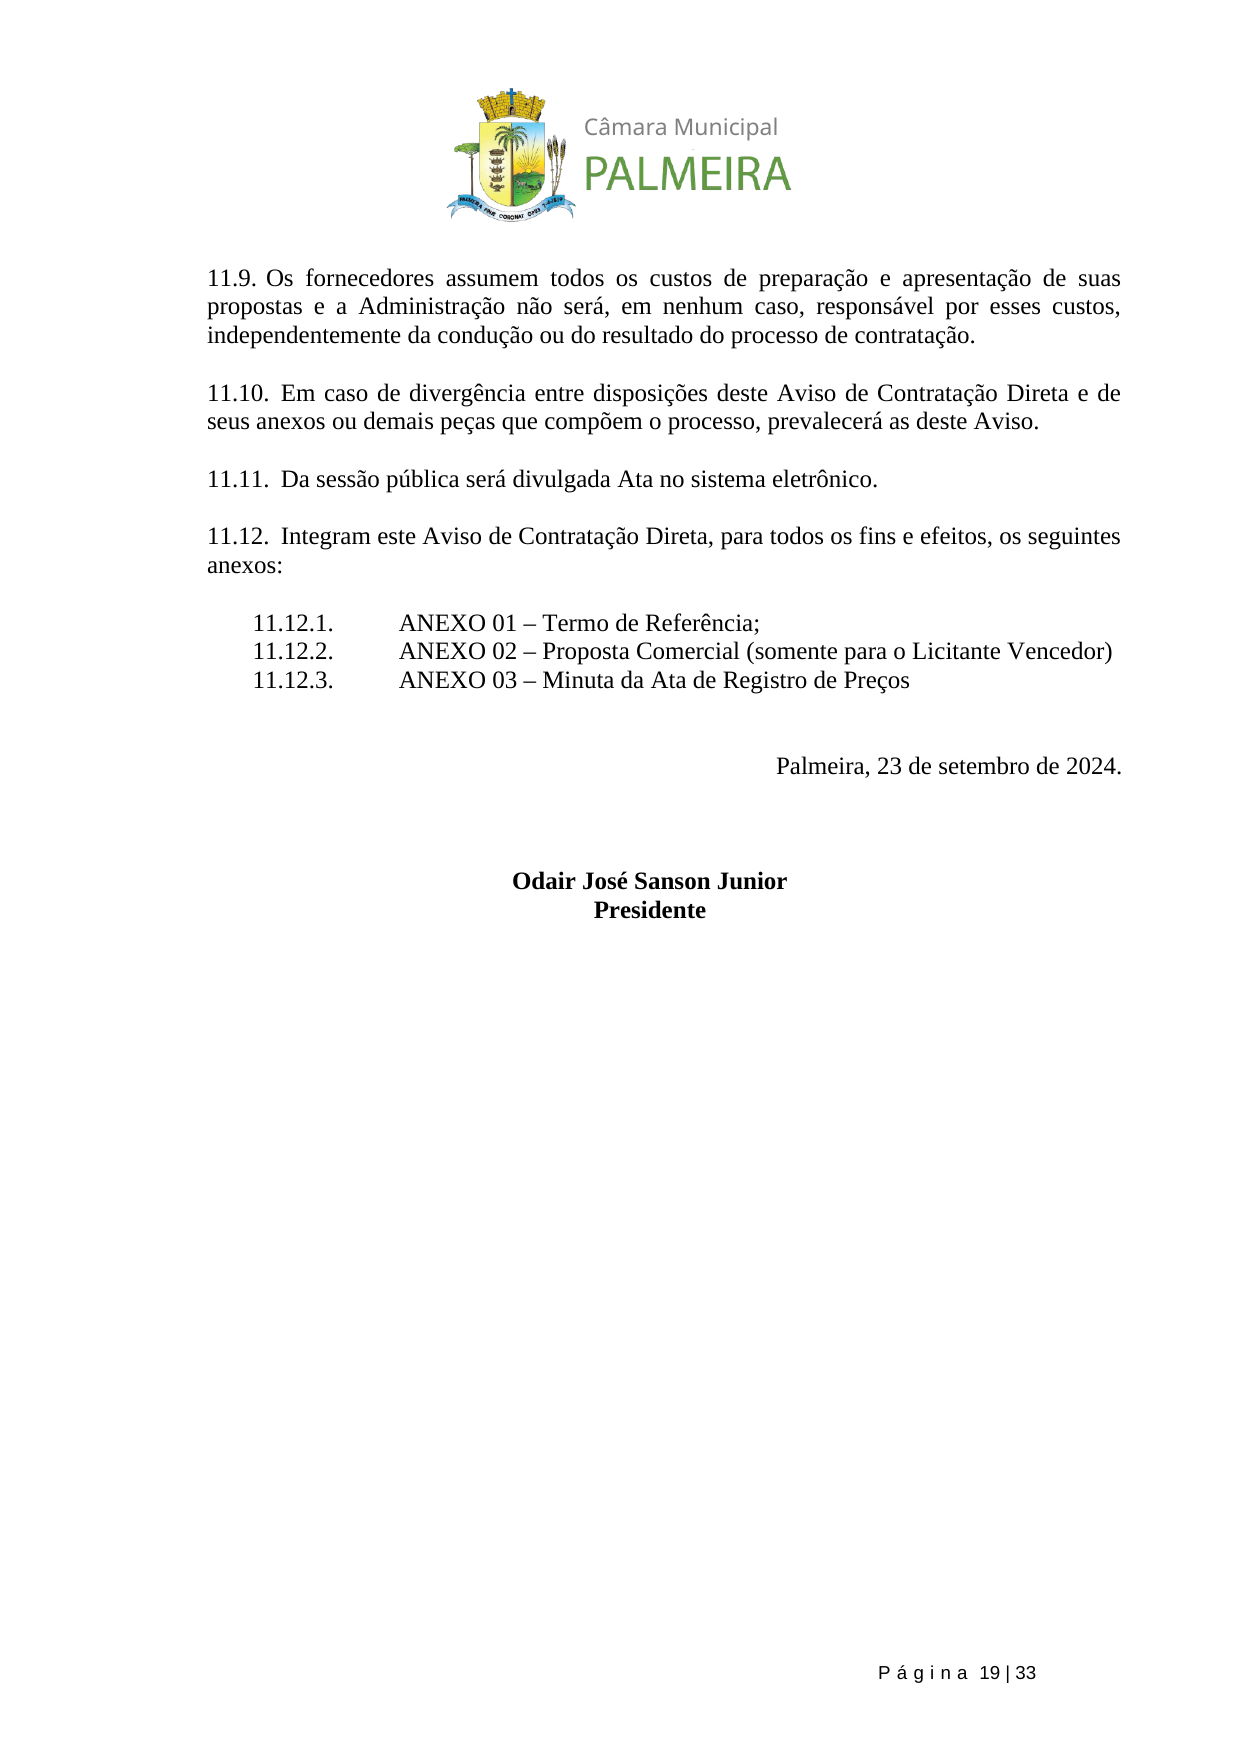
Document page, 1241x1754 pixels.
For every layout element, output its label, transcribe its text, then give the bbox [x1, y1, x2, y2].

text Odair José Sanson Junior [177, 866, 1122, 895]
text Presidente [177, 895, 1122, 924]
list Em caso de divergência entre disposições deste Aviso de Contratação Direta e de seus anexos ou demais peças que compõem o processo, prevalecerá as deste Aviso. [207, 378, 1122, 435]
list ANEXO 01 – Termo de Referência; [252, 608, 1122, 636]
text Palmeira, 23 de setembro de 2024. [177, 751, 1122, 780]
list ANEXO 02 – Proposta Comercial (somente para o Licitante Vencedor) [252, 636, 1122, 665]
list Da sessão pública será divulgada Ata no sistema eletrônico. [207, 464, 1122, 493]
picture [443, 86, 797, 232]
list ANEXO 03 – Minuta da Ata de Registro de Preços [252, 665, 1122, 694]
list Integram este Aviso de Contratação Direta, para todos os fins e efeitos, os seguintes anexos: [207, 521, 1122, 579]
list Os fornecedores assumem todos os custos de preparação e apresentação de suas propostas e a Administração não será, em nenhum caso, responsável por esses custos, independentemente da condução ou do resultado do processo de contratação. [207, 263, 1122, 349]
